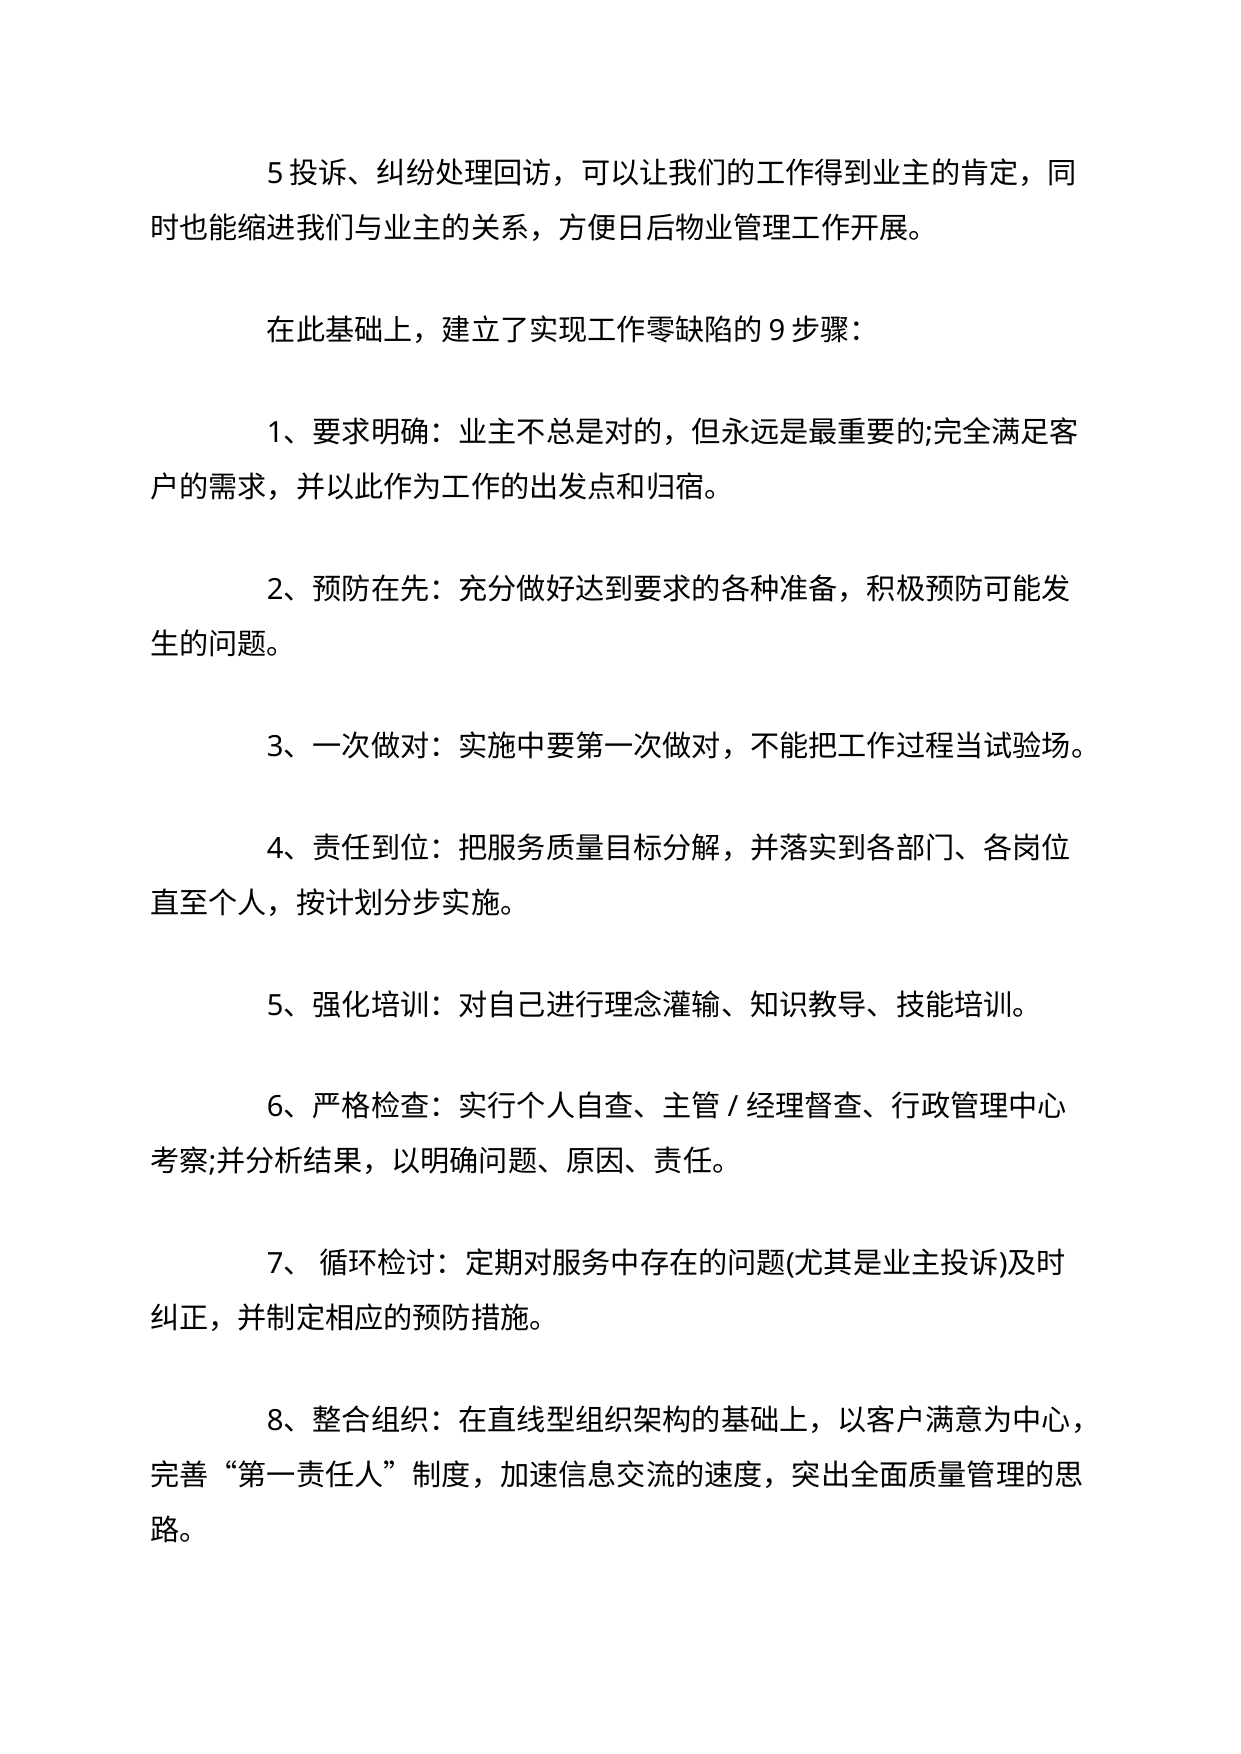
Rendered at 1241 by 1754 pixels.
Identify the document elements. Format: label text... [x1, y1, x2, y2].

text 7、 循环检讨：定期对服务中存在的问题(尤其是业主投诉)及时纠正，并制定相应的预防措施。 [150, 1240, 1090, 1337]
text 5、强化培训：对自己进行理念灌输、知识教导、技能培训。 [150, 981, 1090, 1023]
text 8、整合组织：在直线型组织架构的基础上，以客户满意为中心，完善“第一责任人”制度，加速信息交流的速度，突出全面质量管理的思路。 [150, 1397, 1090, 1549]
text 2、预防在先：充分做好达到要求的各种准备，积极预防可能发生的问题。 [150, 566, 1090, 663]
text 3、一次做对：实施中要第一次做对，不能把工作过程当试验场。 [150, 722, 1090, 765]
text 6、严格检查：实行个人自查、主管 / 经理督查、行政管理中心考察;并分析结果，以明确问题、原因、责任。 [150, 1083, 1090, 1180]
text 1、要求明确：业主不总是对的，但永远是最重要的;完全满足客户的需求，并以此作为工作的出发点和归宿。 [150, 409, 1090, 506]
text 4、责任到位：把服务质量目标分解，并落实到各部门、各岗位直至个人，按计划分步实施。 [150, 824, 1090, 922]
text 在此基础上，建立了实现工作零缺陷的9步骤： [150, 307, 1090, 349]
text 5投诉、纠纷处理回访，可以让我们的工作得到业主的肯定，同时也能缩进我们与业主的关系，方便日后物业管理工作开展。 [150, 150, 1090, 247]
